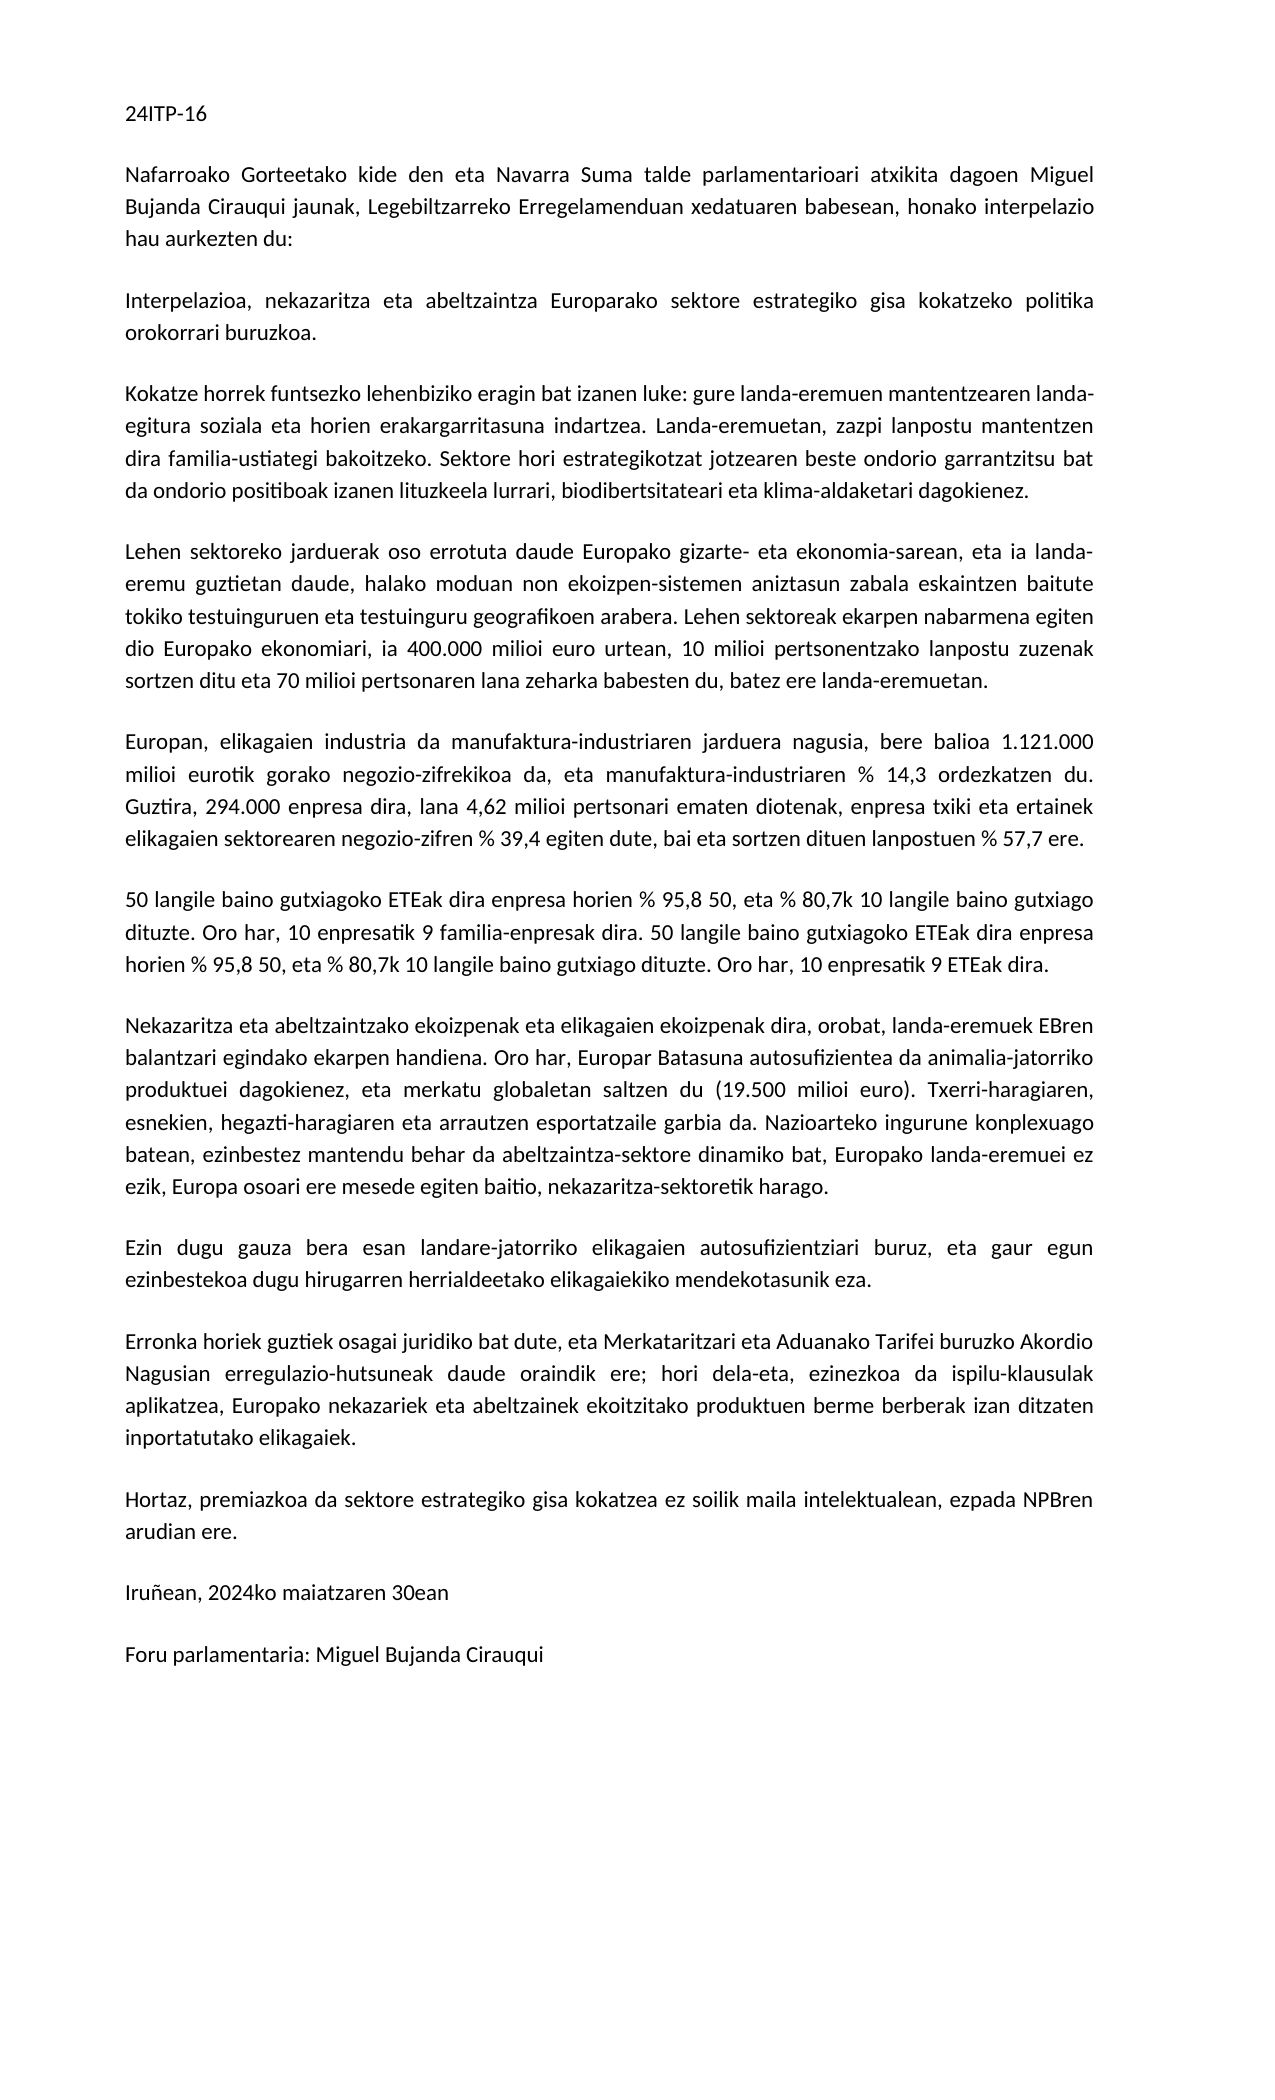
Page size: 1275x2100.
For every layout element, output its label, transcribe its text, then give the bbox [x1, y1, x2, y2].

text 24ITP-16 [51, 99, 1096, 127]
text Hortaz, premiazkoa da sektore estrategiko gisa kokatzea ez soilik maila intelektualean, ezpada NPBren arudian ere. [125, 1485, 1096, 1545]
text Europan, elikagaien industria da manufaktura-industriaren jarduera nagusia, bere balioa 1.121.000 milioi eurotik gorako negozio-zifrekikoa da, eta manufaktura-industriaren % 14,3 ordezkatzen du. Guztira, 294.000 enpresa dira, lana 4,62 milioi pertsonari ematen diotenak, enpresa txiki eta ertainek elikagaien sektorearen negozio-zifren % 39,4 egiten dute, bai eta sortzen dituen lanpostuen % 57,7 ere. [125, 727, 1096, 852]
text Kokatze horrek funtsezko lehenbiziko eragin bat izanen luke: gure landa-eremuen mantentzearen landa-egitura soziala eta horien erakargarritasuna indartzea. Landa-eremuetan, zazpi lanpostu mantentzen dira familia-ustiategi bakoitzeko. Sektore hori estrategikotzat jotzearen beste ondorio garrantzitsu bat da ondorio positiboak izanen lituzkeela lurrari, biodibertsitateari eta klima-aldaketari dagokienez. [125, 379, 1096, 504]
text Nekazaritza eta abeltzaintzako ekoizpenak eta elikagaien ekoizpenak dira, orobat, landa-eremuek EBren balantzari egindako ekarpen handiena. Oro har, Europar Batasuna autosufizientea da animalia-jatorriko produktuei dagokienez, eta merkatu globaletan saltzen du (19.500 milioi euro). Txerri-haragiaren, esnekien, hegazti-haragiaren eta arrautzen esportatzaile garbia da. Nazioarteko ingurune konplexuago batean, ezinbestez mantendu behar da abeltzaintza-sektore dinamiko bat, Europako landa-eremuei ez ezik, Europa osoari ere mesede egiten baitio, nekazaritza-sektoretik harago. [125, 1011, 1096, 1200]
text Nafarroako Gorteetako kide den eta Navarra Suma talde parlamentarioari atxikita dagoen Miguel Bujanda Cirauqui jaunak, Legebiltzarreko Erregelamenduan xedatuaren babesean, honako interpelazio hau aurkezten du: [125, 160, 1096, 253]
text Lehen sektoreko jarduerak oso errotuta daude Europako gizarte- eta ekonomia-sarean, eta ia landa-eremu guztietan daude, halako moduan non ekoizpen-sistemen aniztasun zabala eskaintzen baitute tokiko testuinguruen eta testuinguru geografikoen arabera. Lehen sektoreak ekarpen nabarmena egiten dio Europako ekonomiari, ia 400.000 milioi euro urtean, 10 milioi pertsonentzako lanpostu zuzenak sortzen ditu eta 70 milioi pertsonaren lana zeharka babesten du, batez ere landa-eremuetan. [125, 537, 1096, 694]
text Erronka horiek guztiek osagai juridiko bat dute, eta Merkataritzari eta Aduanako Tarifei buruzko Akordio Nagusian erregulazio-hutsuneak daude oraindik ere; hori dela-eta, ezinezkoa da ispilu-klausulak aplikatzea, Europako nekazariek eta abeltzainek ekoitzitako produktuen berme berberak izan ditzaten inportatutako elikagaiek. [125, 1327, 1096, 1452]
text Ezin dugu gauza bera esan landare-jatorriko elikagaien autosufizientziari buruz, eta gaur egun ezinbestekoa dugu hirugarren herrialdeetako elikagaiekiko mendekotasunik eza. [125, 1233, 1096, 1294]
text Interpelazioa, nekazaritza eta abeltzaintza Europarako sektore estrategiko gisa kokatzeko politika orokorrari buruzkoa. [125, 286, 1096, 346]
text 50 langile baino gutxiagoko ETEak dira enpresa horien % 95,8 50, eta % 80,7k 10 langile baino gutxiago dituzte. Oro har, 10 enpresatik 9 familia-enpresak dira. 50 langile baino gutxiagoko ETEak dira enpresa horien % 95,8 50, eta % 80,7k 10 langile baino gutxiago dituzte. Oro har, 10 enpresatik 9 ETEak dira. [125, 885, 1096, 978]
text Iruñean, 2024ko maiatzaren 30ean [51, 1578, 1096, 1606]
text Foru parlamentaria: Miguel Bujanda Cirauqui [51, 1640, 1096, 1668]
